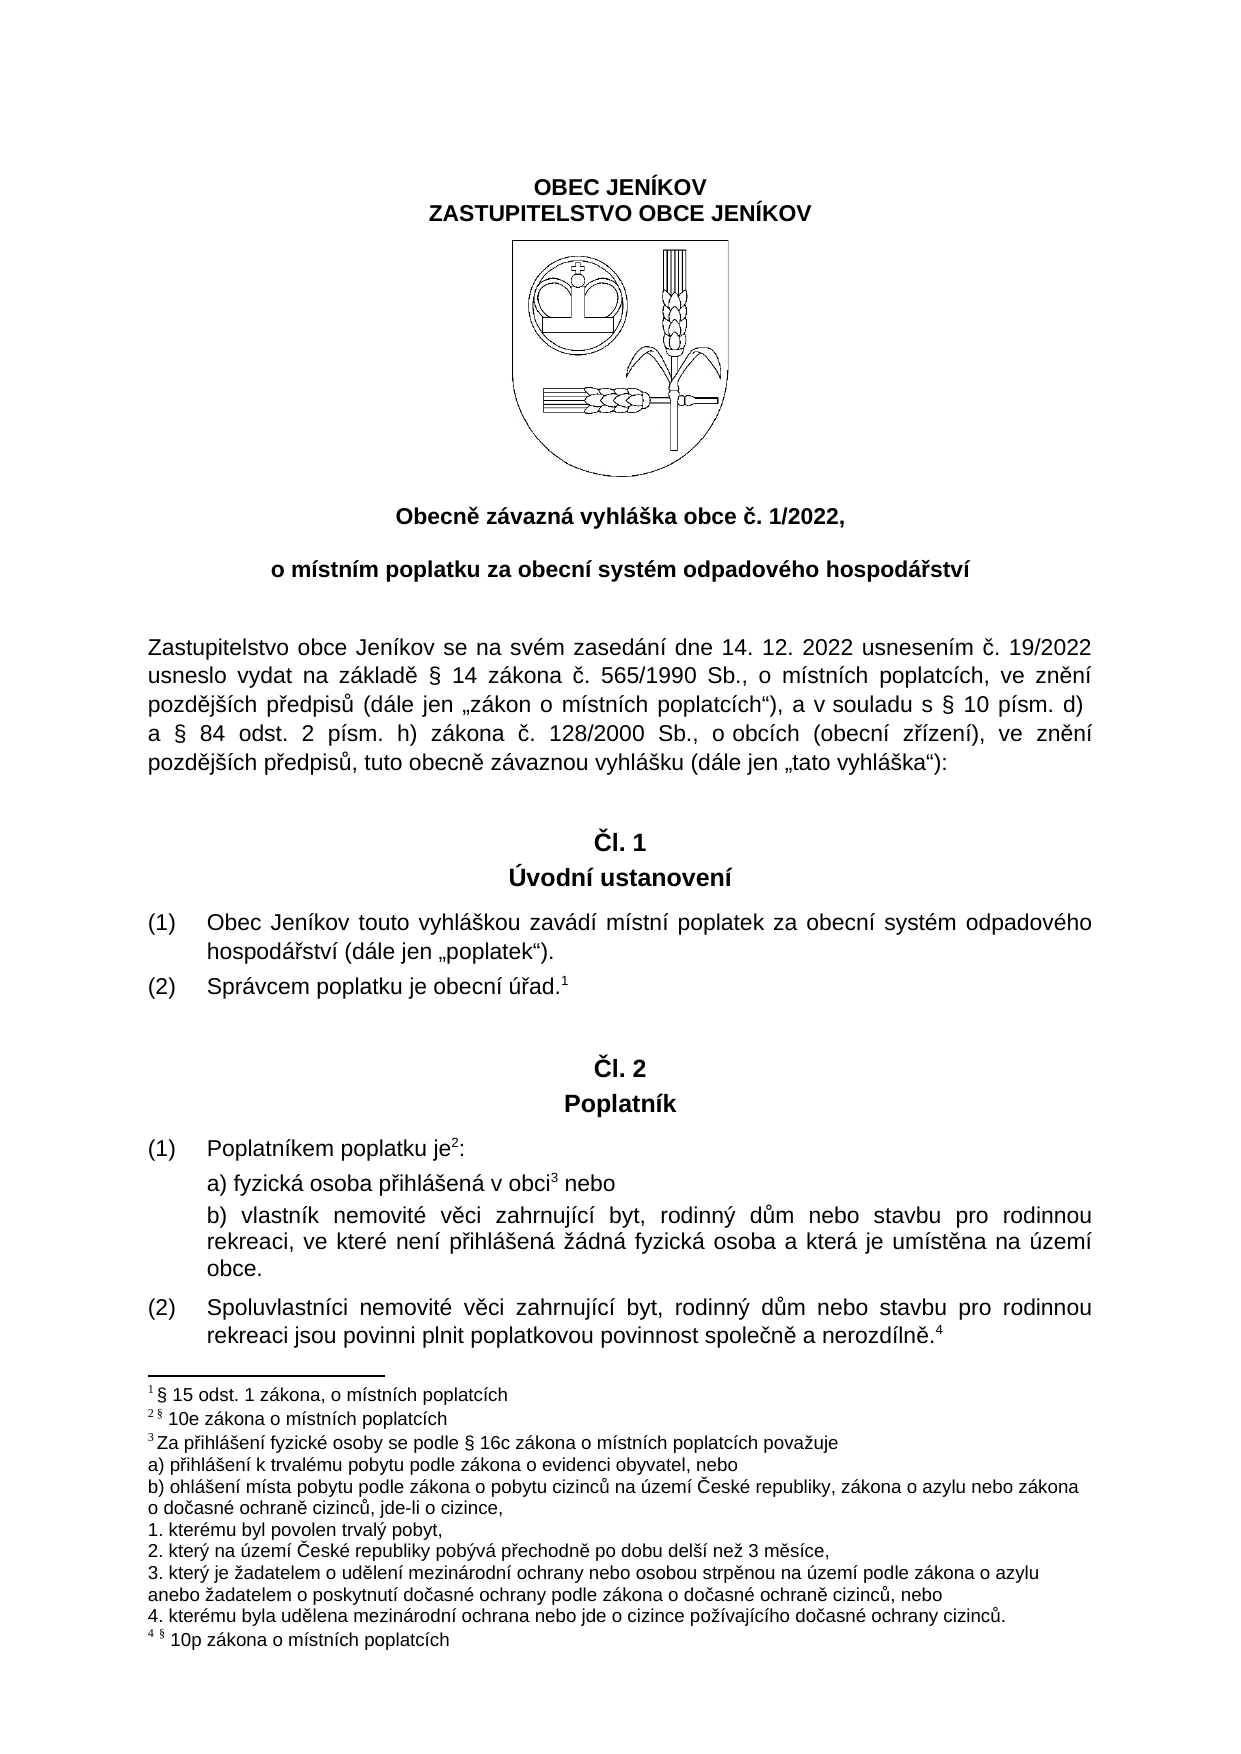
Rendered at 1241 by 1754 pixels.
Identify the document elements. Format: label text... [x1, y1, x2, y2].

text Poplatník [148, 1089, 1093, 1118]
text Čl. 1 [148, 828, 1093, 857]
text a) fyzická osoba přihlášená v obci nebo [148, 1170, 1093, 1196]
text Čl. 2 [148, 1054, 1093, 1083]
text Zastupitelstvo obce Jeníkov se na svém zasedání dne 14. 12. 2022 usnesením č. 19/2022 usneslo vydat na základě § 14 zákona č. 565/1990 Sb., o místních poplatcích, ve znění pozdějších předpisů (dále jen „zákon o místních poplatcích“), a v souladu s § 10 písm. d) a § 84 odst. 2 písm. h) zákona č. 128/2000 Sb., o obcích (obecní zřízení), ve znění pozdějších předpisů, tuto obecně závaznou vyhlášku (dále jen „tato vyhláška“): [148, 633, 1093, 776]
text o místním poplatku za obecní systém odpadového hospodářství [148, 556, 1093, 582]
list Poplatníkem poplatku je: [148, 1135, 1093, 1161]
text Úvodní ustanovení [148, 863, 1093, 892]
text b) vlastník nemovité věci zahrnující byt, rodinný dům nebo stavbu pro rodinnou rekreaci, ve které není přihlášená žádná fyzická osoba a která je umístěna na území obce. [207, 1202, 1093, 1281]
picture [511, 239, 729, 477]
text ZASTUPITELSTVO OBCE JENÍKOV [148, 200, 1093, 227]
text Obecně závazná vyhláška obce č. 1/2022, [148, 503, 1093, 529]
list Správcem poplatku je obecní úřad. [148, 973, 1093, 999]
list Spoluvlastníci nemovité věci zahrnující byt, rodinný dům nebo stavbu pro rodinnou rekreaci jsou povinni plnit poplatkovou povinnost společně a nerozdílně. [148, 1293, 1093, 1349]
list Obec Jeníkov touto vyhláškou zavádí místní poplatek za obecní systém odpadového hospodářství (dále jen „poplatek“). [148, 909, 1093, 964]
text OBEC JENÍKOV [148, 174, 1093, 200]
